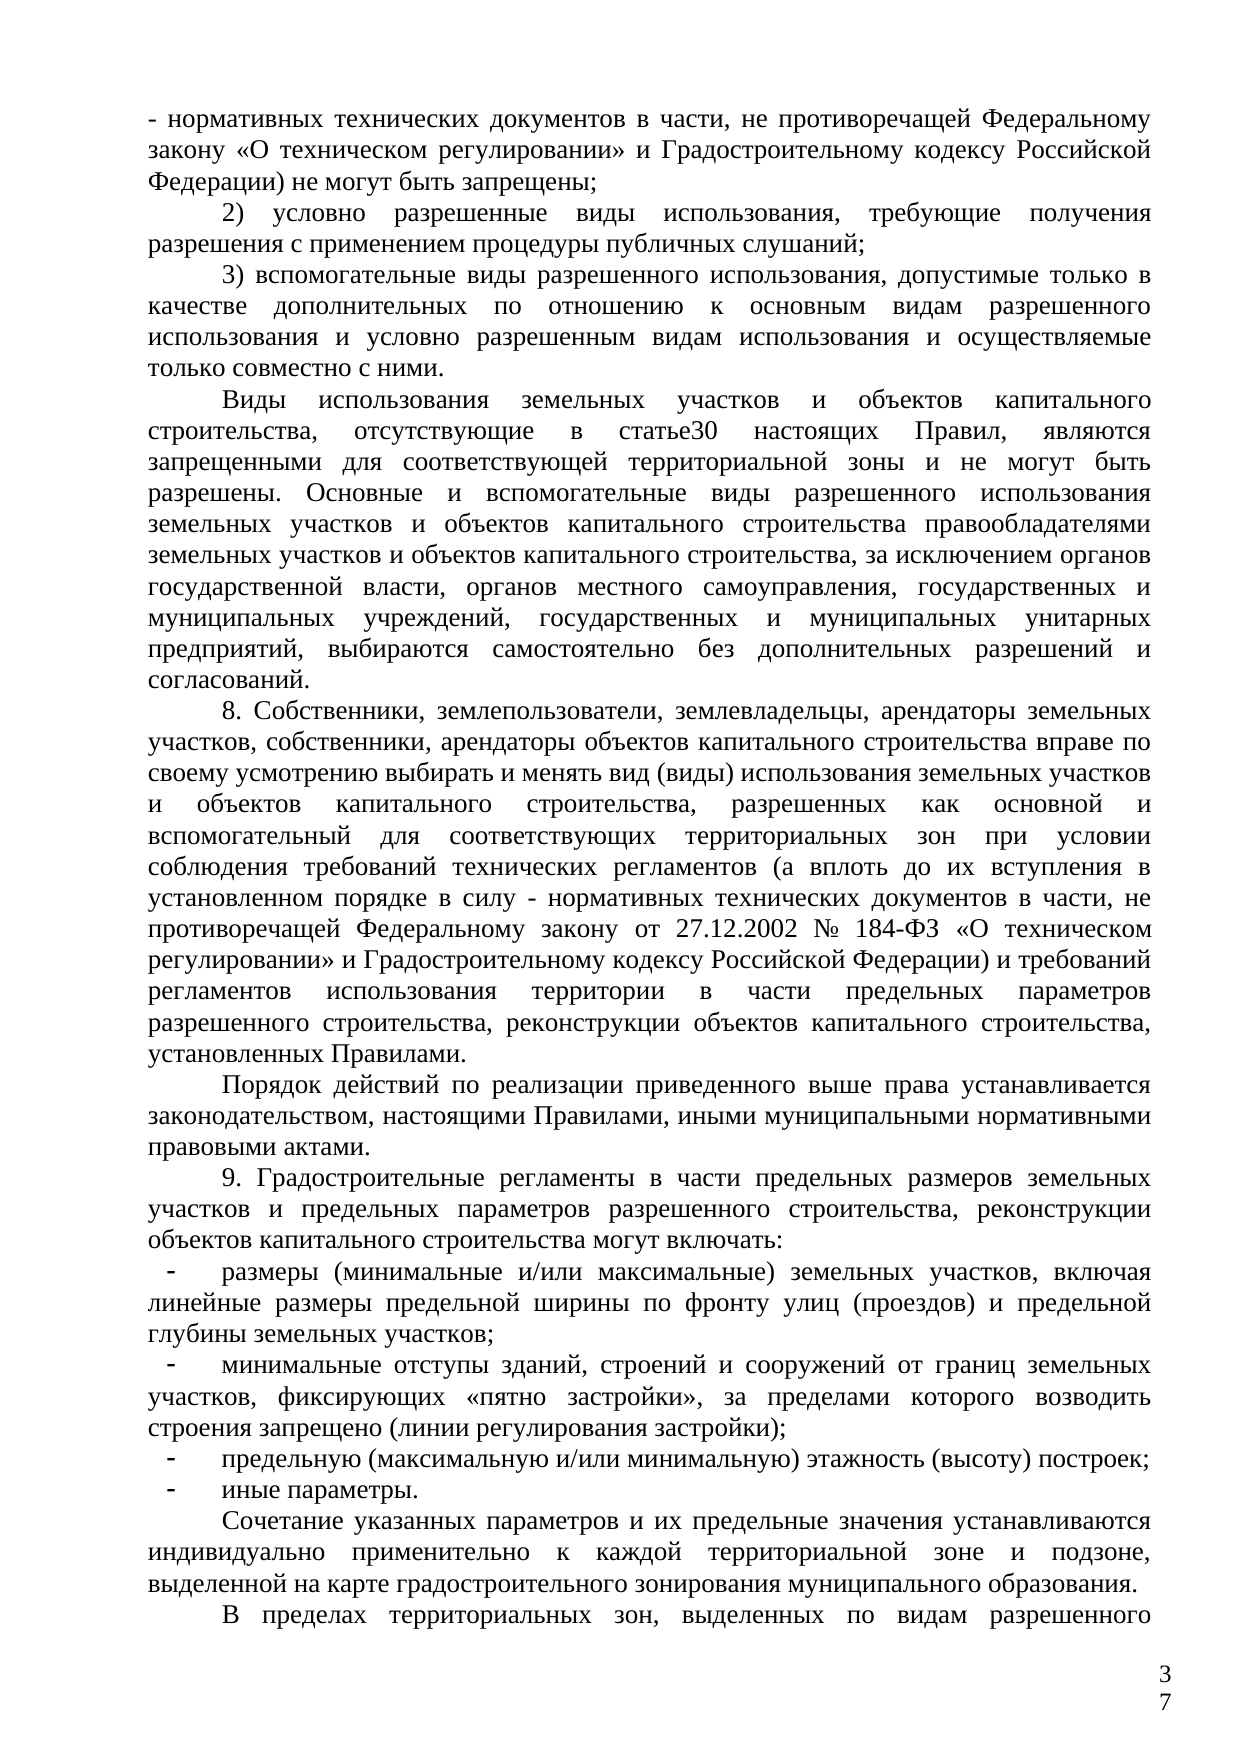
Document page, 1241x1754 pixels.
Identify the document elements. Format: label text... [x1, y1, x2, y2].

text 2) условно разрешенные виды использования, требующие получения разрешения с применением процедуры публичных слушаний; [148, 196, 1152, 258]
list размеры (минимальные и/или максимальные) земельных участков, включая линейные размеры предельной ширины по фронту улиц (проездов) и предельной глубины земельных участков; [148, 1255, 1152, 1348]
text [148, 102, 1152, 196]
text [148, 1598, 1152, 1629]
text 8. Собственники, землепользователи, землевладельцы, арендаторы земельных участков, собственники, арендаторы объектов капитального строительства вправе по своему усмотрению выбирать и менять вид (виды) использования земельных участков и объектов капитального строительства, разрешенных как основной и вспомогательный для соответствующих территориальных зон при условии соблюдения требований технических регламентов (а вплоть до их вступления в установленном порядке в силу - нормативных технических документов в части, не противоречащей Федеральному закону от 27.12.2002 № 184-ФЗ «О техническом регулировании» и Градостроительному кодексу Российской Федерации) и требований регламентов использования территории в части предельных параметров разрешенного строительства, реконструкции объектов капитального строительства, установленных Правилами. [148, 694, 1152, 1068]
list минимальные отступы зданий, строений и сооружений от границ земельных участков, фиксирующих «пятно застройки», за пределами которого возводить строения запрещено (линии регулирования застройки); [148, 1348, 1152, 1442]
text Порядок действий по реализации приведенного выше права устанавливается законодательством, настоящими Правилами, иными муниципальными нормативными правовыми актами. [148, 1068, 1152, 1161]
list предельную (максимальную и/или минимальную) этажность (высоту) построек; [148, 1442, 1152, 1473]
list иные параметры. [148, 1473, 1152, 1504]
text 3) вспомогательные виды разрешенного использования, допустимые только в качестве дополнительных по отношению к основным видам разрешенного использования и условно разрешенным видам использования и осуществляемые только совместно с ними. [148, 258, 1152, 383]
text 9. Градостроительные регламенты в части предельных размеров земельных участков и предельных параметров разрешенного строительства, реконструкции объектов капитального строительства могут включать: [148, 1161, 1152, 1255]
text Виды использования земельных участков и объектов капитального строительства, отсутствующие в статье30 настоящих Правил, являются запрещенными для соответствующей территориальной зоны и не могут быть разрешены. Основные и вспомогательные виды разрешенного использования земельных участков и объектов капитального строительства правообладателями земельных участков и объектов капитального строительства, за исключением органов государственной власти, органов местного самоуправления, государственных и муниципальных учреждений, государственных и муниципальных унитарных предприятий, выбираются самостоятельно без дополнительных разрешений и согласований. [148, 383, 1152, 694]
text Сочетание указанных параметров и их предельные значения устанавливаются индивидуально применительно к каждой территориальной зоне и подзоне, выделенной на карте градостроительного зонирования муниципального образования. [148, 1504, 1152, 1598]
